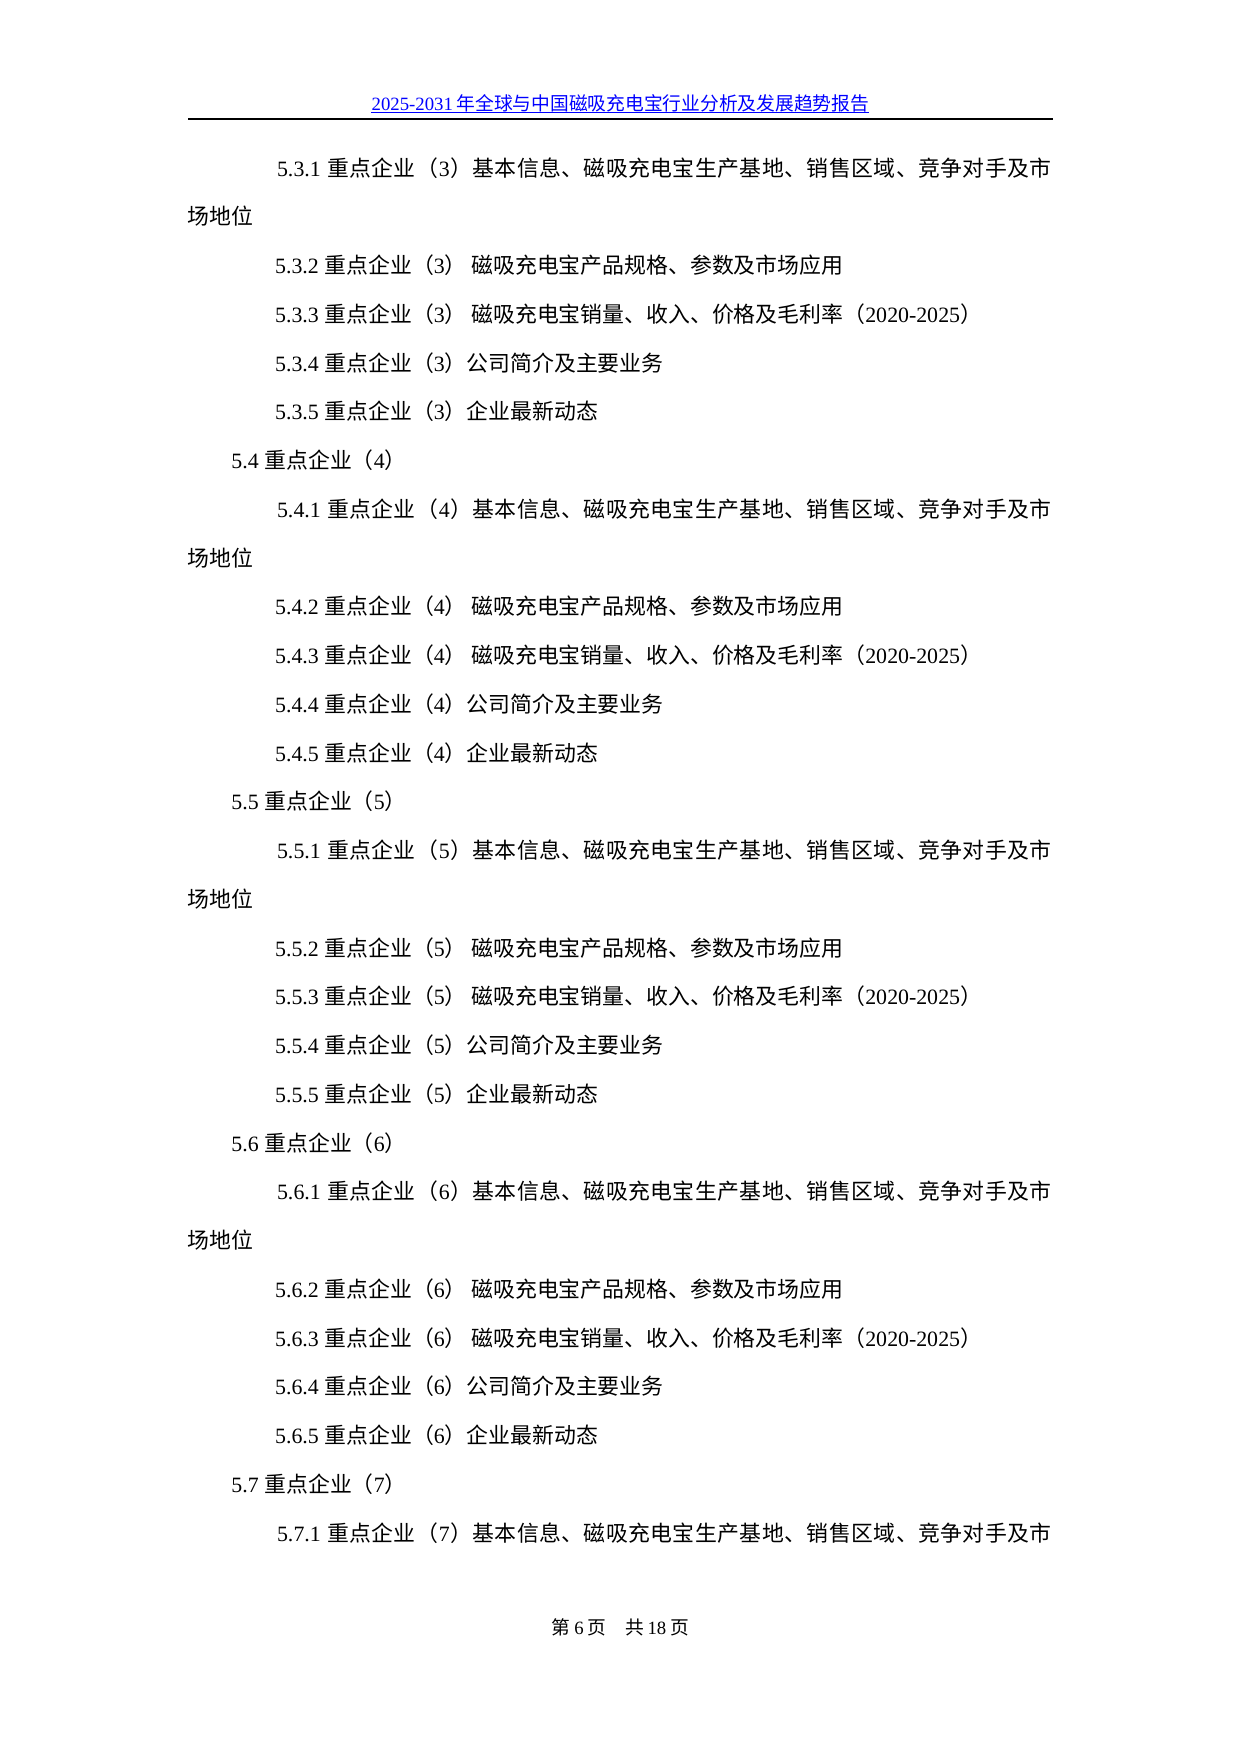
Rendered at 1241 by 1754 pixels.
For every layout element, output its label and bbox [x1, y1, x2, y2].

text [187, 150, 1053, 1548]
